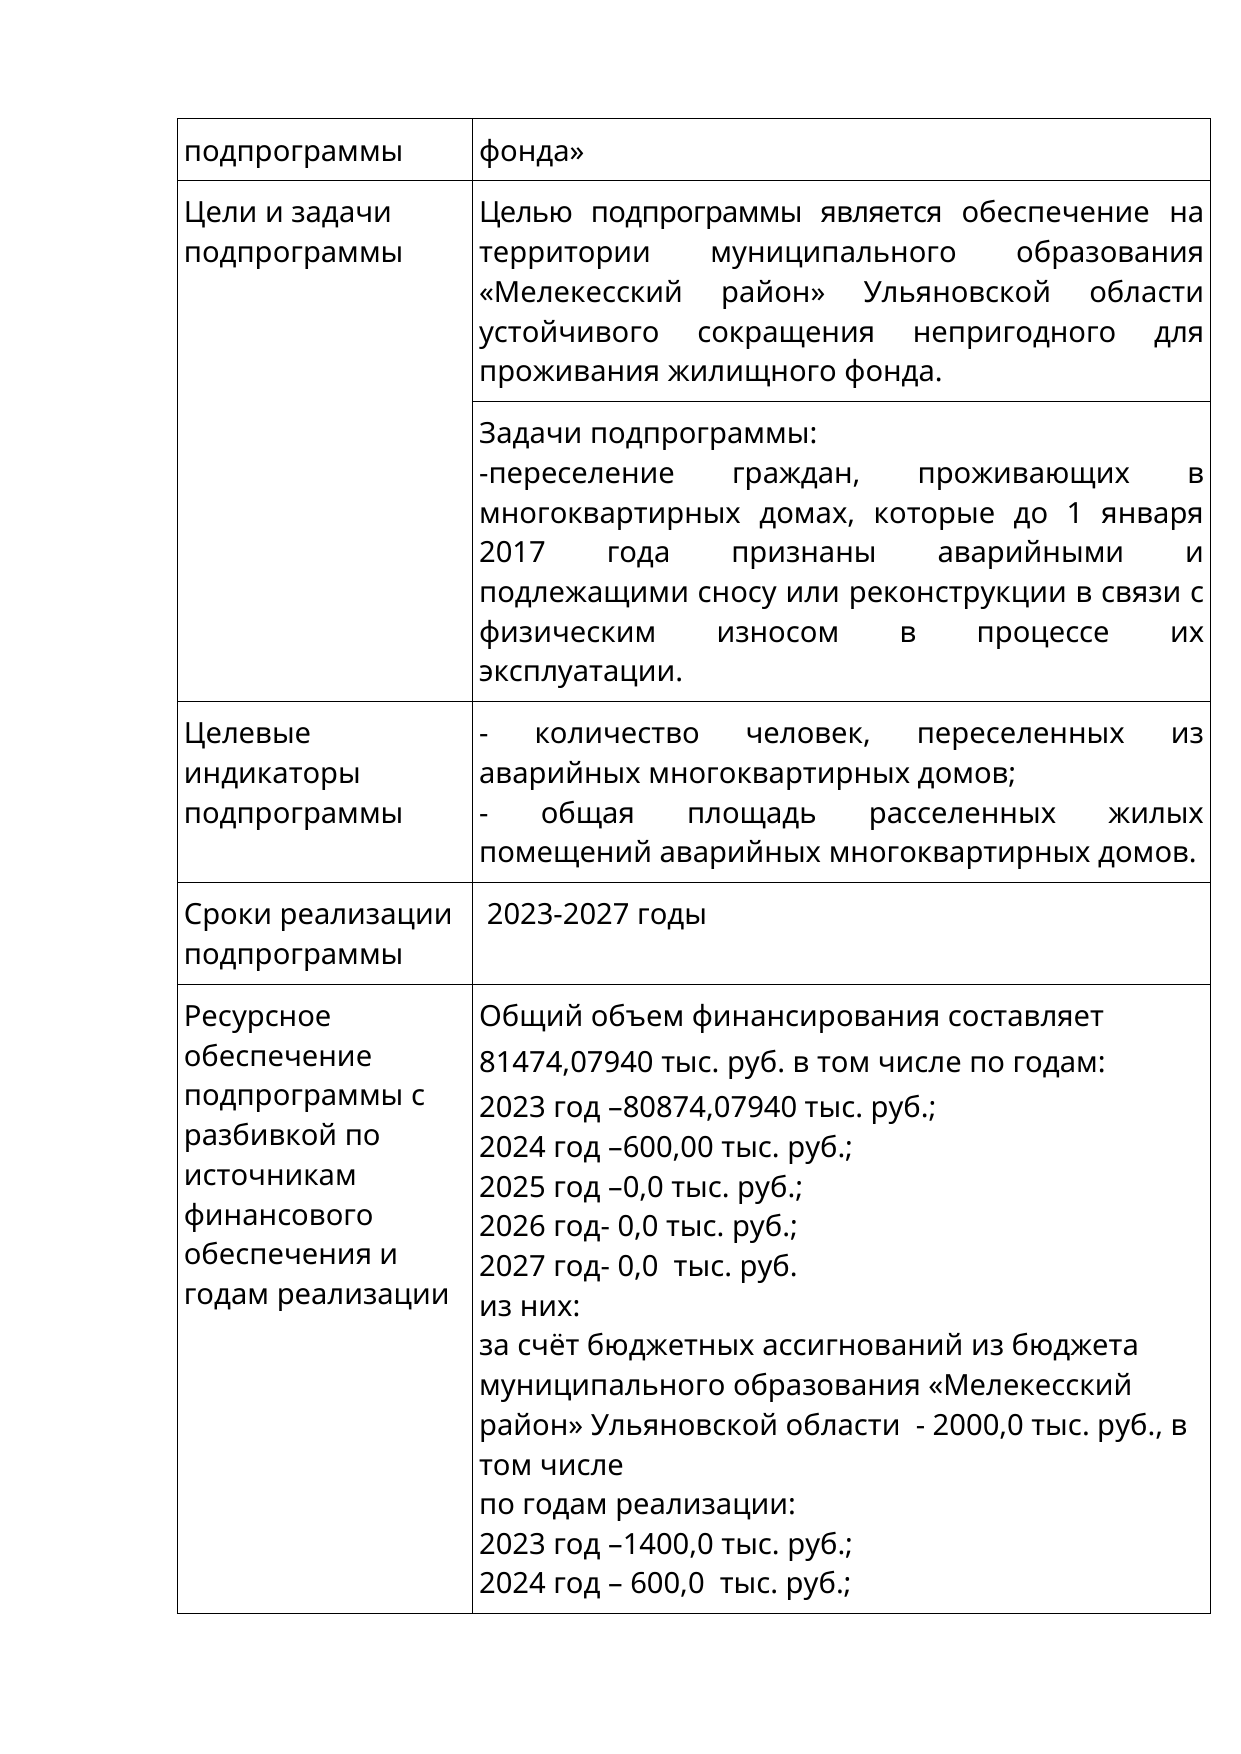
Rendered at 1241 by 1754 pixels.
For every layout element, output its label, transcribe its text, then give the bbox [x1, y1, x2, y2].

table_cell Цели и задачи подпрограммы [178, 181, 472, 701]
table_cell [178, 119, 472, 180]
table_cell Целевые индикаторы подпрограммы [178, 702, 472, 882]
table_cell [473, 119, 1210, 180]
table_cell 2023-2027 годы [473, 883, 1210, 984]
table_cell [473, 985, 1210, 1613]
table_cell Сроки реализации подпрограммы [178, 883, 472, 984]
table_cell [178, 985, 472, 1613]
table_cell - количество человек, переселенных из аварийных многоквартирных домов; - общая площадь расселенных жилых помещений аварийных многоквартирных домов. [473, 702, 1210, 882]
table_cell Целью подпрограммы является обеспечение на территории муниципального образования «Мелекесский район» Ульяновской области устойчивого сокращения непригодного для проживания жилищного фонда. [473, 181, 1210, 401]
table_cell Задачи подпрограммы: -переселение граждан, проживающих в многоквартирных домах, которые до 1 января 2017 года признаны аварийными и подлежащими сносу или реконструкции в связи с физическим износом в процессе их эксплуатации. [473, 402, 1210, 701]
